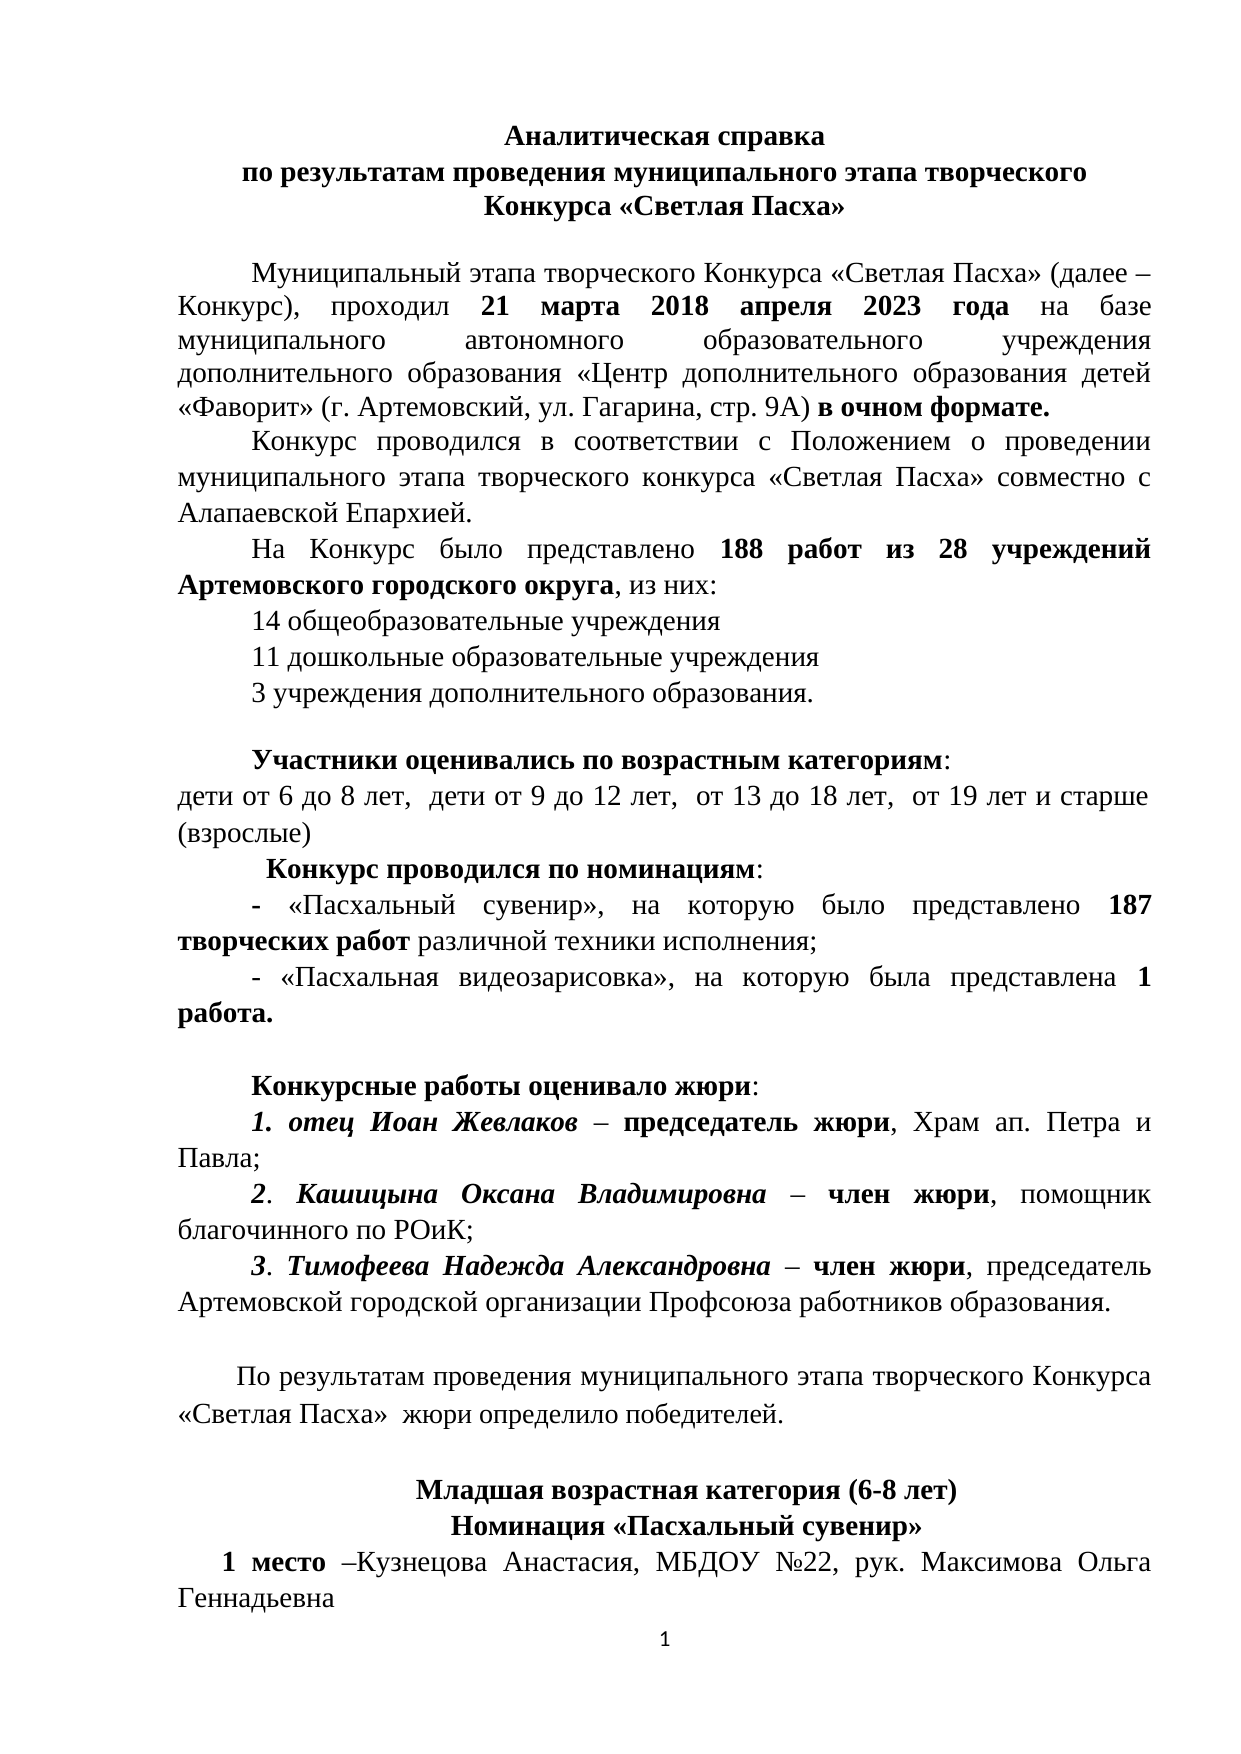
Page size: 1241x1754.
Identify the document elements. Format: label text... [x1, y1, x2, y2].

text - «Пасхальный сувенир», на которую было представлено 187 творческих работ различной техники исполнения; [177, 887, 1152, 957]
text 1 место –Кузнецова Анастасия, МБДОУ №22, рук. Максимова Ольга Геннадьевна [177, 1544, 1152, 1614]
text Аналитическая справка [177, 118, 1152, 152]
text дети от 6 до 8 лет, дети от 9 до 12 лет, от 13 до 18 лет, от 19 лет и старше (взрослые) [177, 778, 1152, 848]
text - «Пасхальная видеозарисовка», на которую была представлена 1 работа. [177, 959, 1152, 1029]
text 14 общеобразовательные учреждения [177, 603, 1152, 637]
text 2. Кашицына Оксана Владимировна – член жюри, помощник благочинного по РОиК; [177, 1176, 1152, 1246]
text Младшая возрастная категория (6-8 лет) [177, 1472, 1152, 1506]
text Участники оценивались по возрастным категориям: [177, 742, 1152, 776]
text 11 дошкольные образовательные учреждения [177, 639, 1152, 673]
text по результатам проведения муниципального этапа творческого Конкурса «Светлая Пасха» [177, 154, 1152, 221]
text Конкурс проводился по номинациям: [177, 851, 1152, 884]
text 3 учреждения дополнительного образования. [177, 676, 1152, 709]
text По результатам проведения муниципального этапа творческого Конкурса «Светлая Пасха» жюри определило победителей. [177, 1358, 1152, 1430]
text На Конкурс было представлено 188 работ из 28 учреждений Артемовского городского округа, из них: [177, 531, 1152, 601]
text Номинация «Пасхальный сувенир» [177, 1508, 1152, 1542]
text 1. отец Иоан Жевлаков – председатель жюри, Храм ап. Петра и Павла; [177, 1104, 1152, 1173]
text Муниципальный этапа творческого Конкурса «Светлая Пасха» (далее – Конкурс), проходил 21 марта 2018 апреля 2023 года на базе муниципального автономного образовательного учреждения дополнительного образования «Центр дополнительного образования детей «Фаворит» (г. Артемовский, ул. Гагарина, стр. 9А) в очном формате. [177, 255, 1152, 423]
text Конкурс проводился в соответствии с Положением о проведении муниципального этапа творческого конкурса «Светлая Пасха» совместно с Алапаевской Епархией. [177, 423, 1152, 528]
text Конкурсные работы оценивало жюри: [177, 1068, 1152, 1101]
text 3. Тимофеева Надежда Александровна – член жюри, председатель Артемовской городской организации Профсоюза работников образования. [177, 1248, 1152, 1318]
